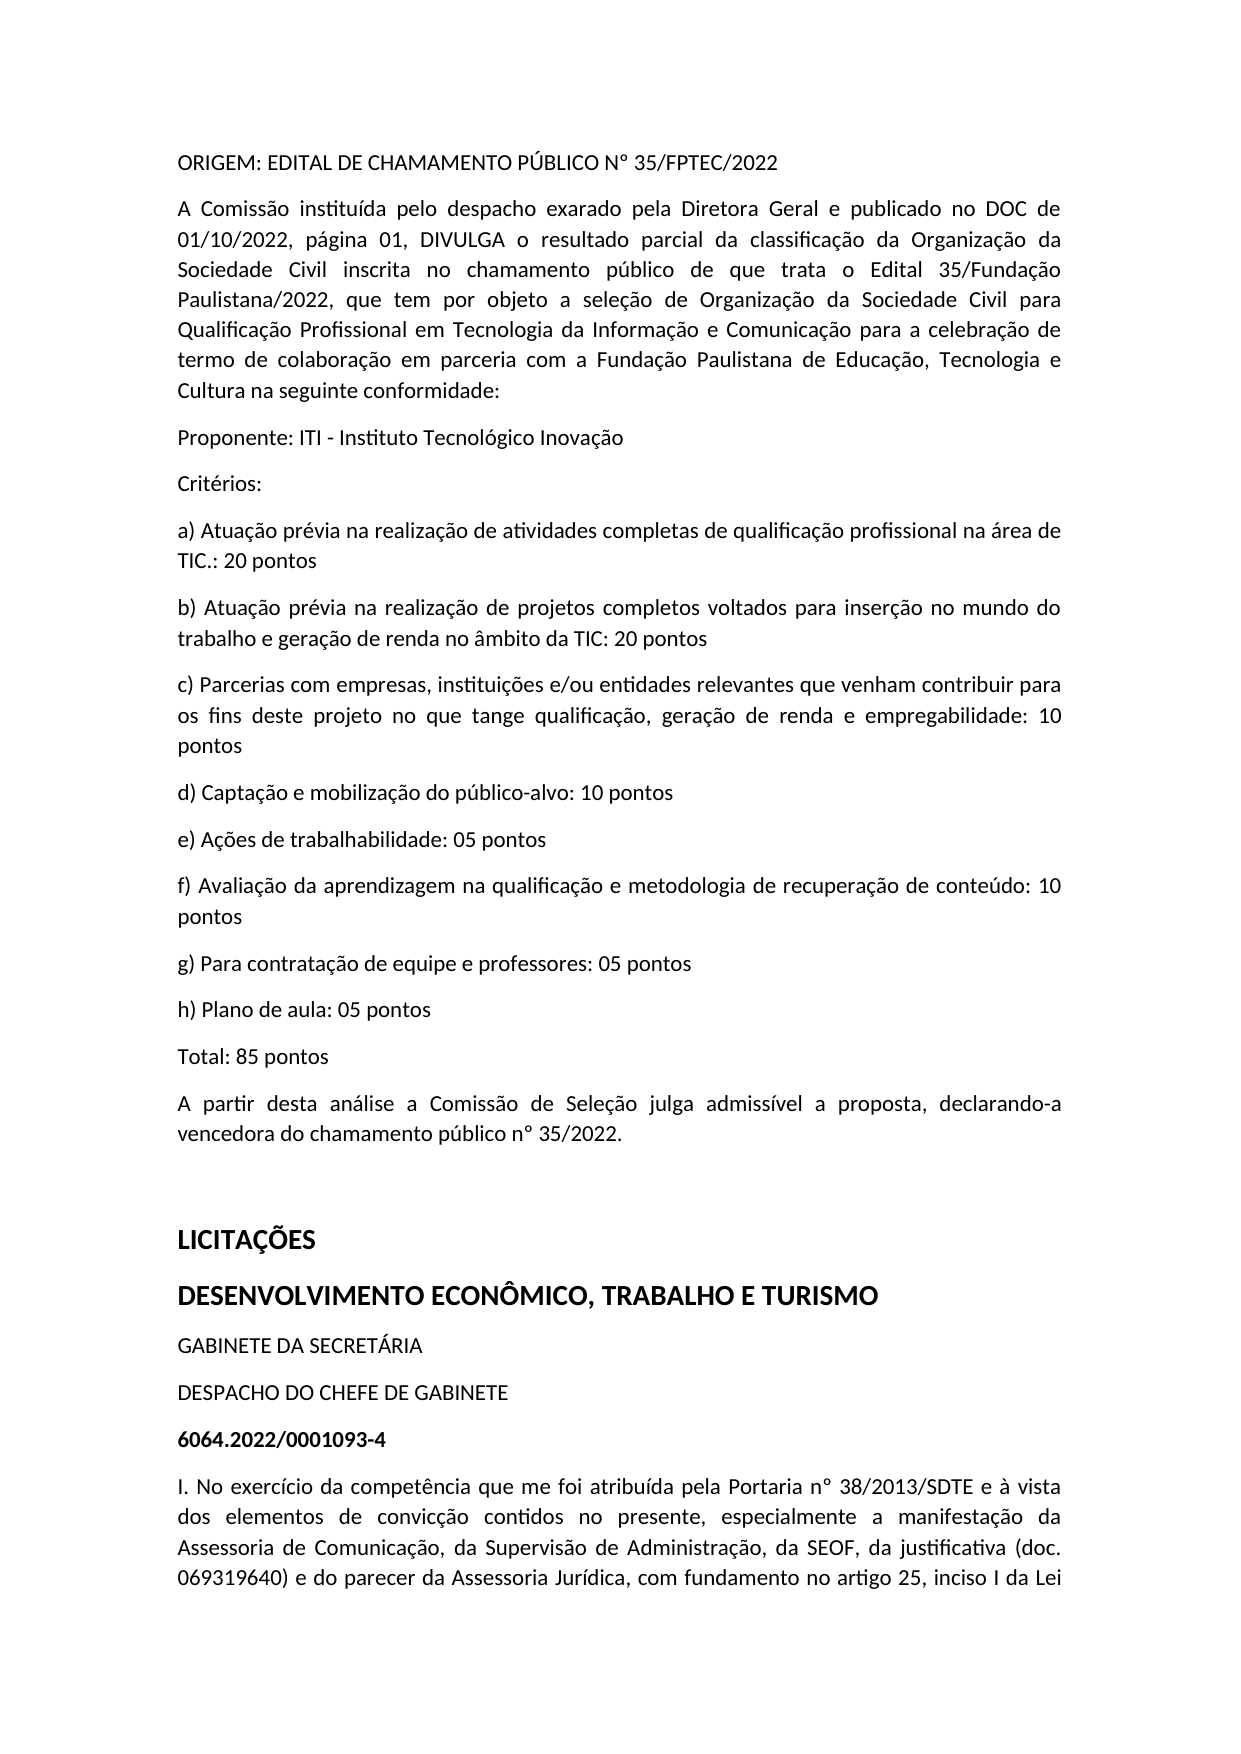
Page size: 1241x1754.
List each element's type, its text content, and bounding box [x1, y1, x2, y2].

text ORIGEM: EDITAL DE CHAMAMENTO PÚBLICO Nº 35/FPTEC/2022 [177, 148, 1063, 176]
text Proponente: ITI - Instituto Tecnológico Inovação [177, 423, 1063, 451]
text e) Ações de trabalhabilidade: 05 pontos [177, 825, 1063, 853]
text DESPACHO DO CHEFE DE GABINETE [177, 1378, 1063, 1407]
text GABINETE DA SECRETÁRIA [177, 1332, 1063, 1360]
text A Comissão instituída pelo despacho exarado pela Diretora Geral e publicado no DOC de 01/10/2022, página 01, DIVULGA o resultado parcial da classificação da Organização da Sociedade Civil inscrita no chamamento público de que trata o Edital 35/Fundação Paulistana/2022, que tem por objeto a seleção de Organização da Sociedade Civil para Qualificação Profissional em Tecnologia da Informação e Comunicação para a celebração de termo de colaboração em parceria com a Fundação Paulistana de Educação, Tecnologia e Cultura na seguinte conformidade: [177, 194, 1063, 404]
text Total: 85 pontos [177, 1042, 1063, 1070]
text b) Atuação prévia na realização de projetos completos voltados para inserção no mundo do trabalho e geração de renda no âmbito da TIC: 20 pontos [177, 593, 1063, 652]
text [177, 1472, 1063, 1591]
text h) Plano de aula: 05 pontos [177, 996, 1063, 1023]
text g) Para contratação de equipe e professores: 05 pontos [177, 949, 1063, 977]
text f) Avaliação da aprendizagem na qualificação e metodologia de recuperação de conteúdo: 10 pontos [177, 872, 1063, 930]
text Critérios: [177, 469, 1063, 497]
text a) Atuação prévia na realização de atividades completas de qualificação profissional na área de TIC.: 20 pontos [177, 516, 1063, 574]
text c) Parcerias com empresas, instituições e/ou entidades relevantes que venham contribuir para os fins deste projeto no que tange qualificação, geração de renda e empregabilidade: 10 pontos [177, 671, 1063, 759]
text d) Captação e mobilização do público-alvo: 10 pontos [177, 778, 1063, 806]
text A partir desta análise a Comissão de Seleção julga admissível a proposta, declarando-a vencedora do chamamento público nº 35/2022. [177, 1089, 1063, 1147]
text DESENVOLVIMENTO ECONÔMICO, TRABALHO E TURISMO [177, 1277, 1063, 1312]
text 6064.2022/0001093-4 [177, 1425, 1063, 1453]
text LICITAÇÕES [177, 1221, 1063, 1257]
